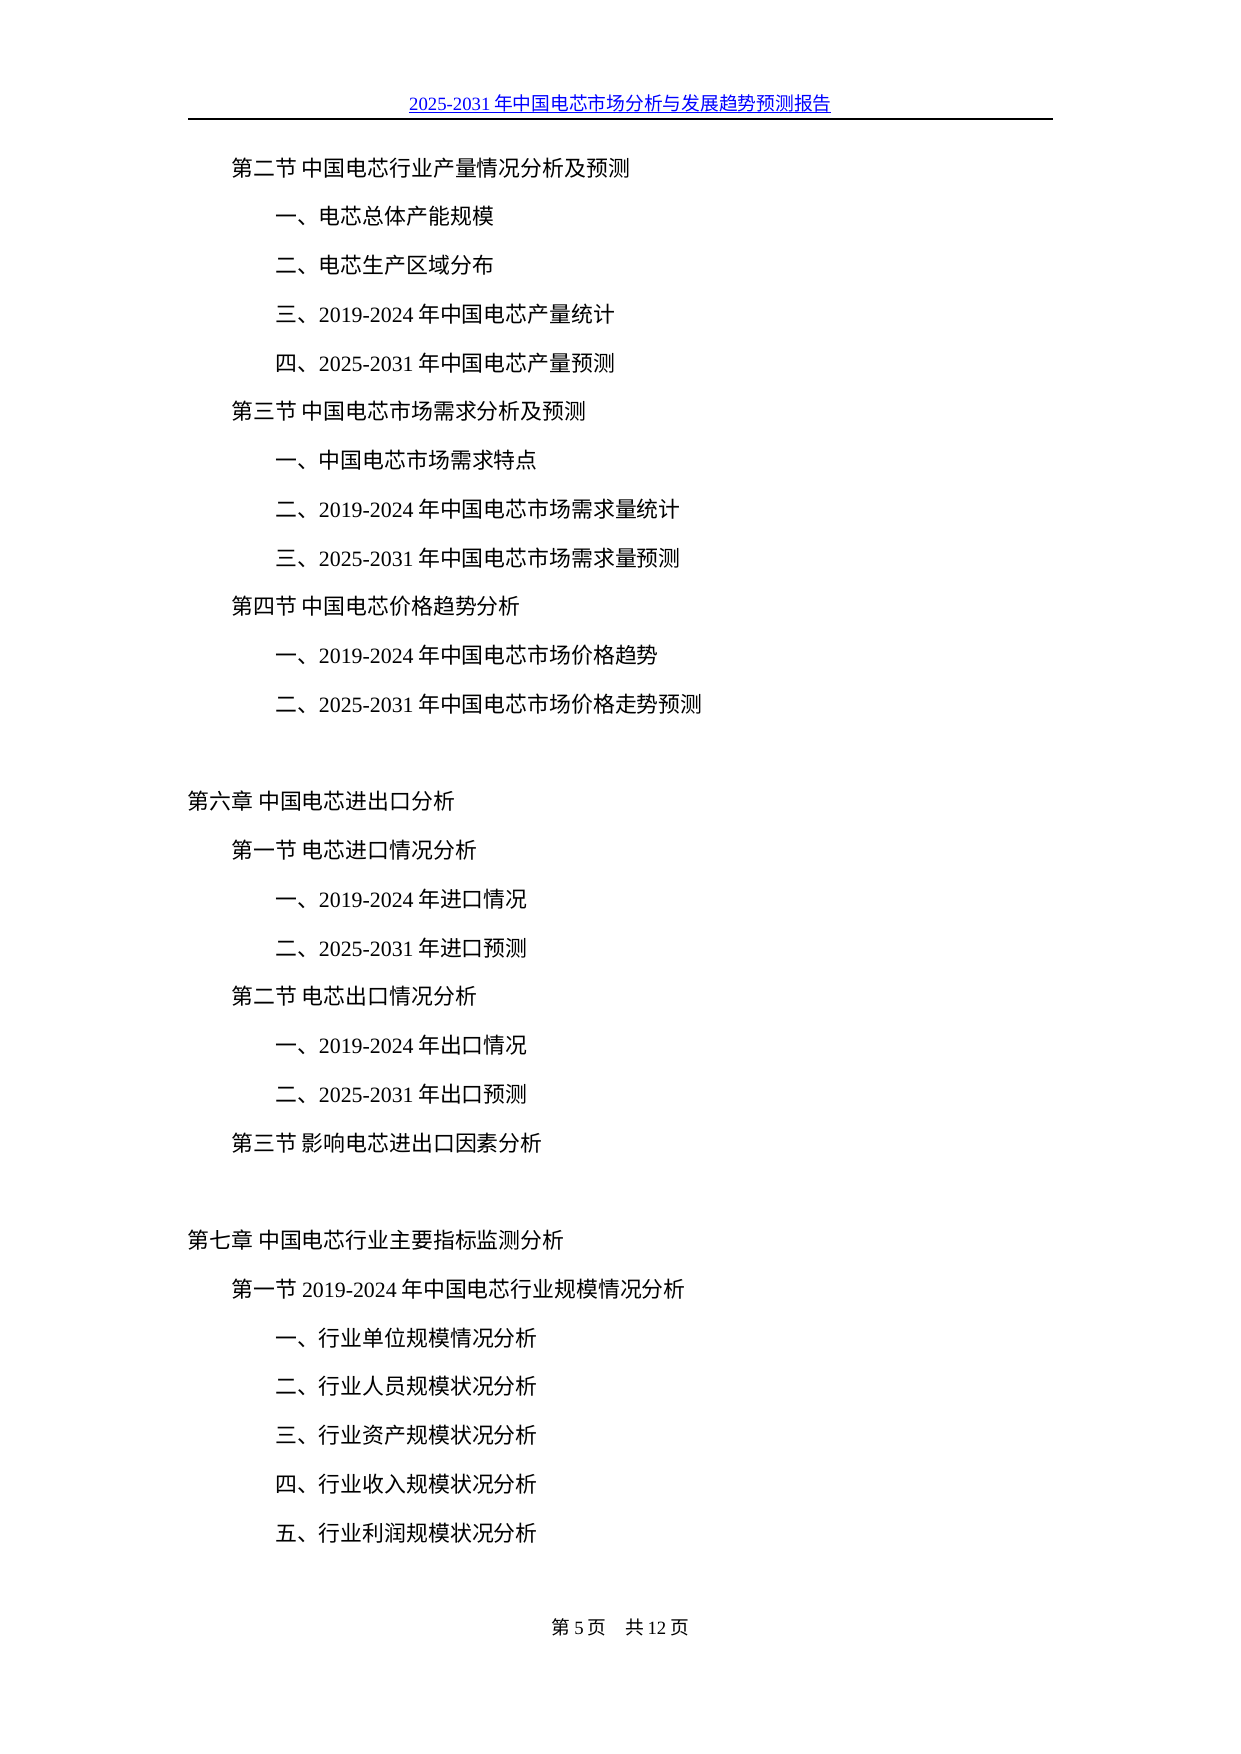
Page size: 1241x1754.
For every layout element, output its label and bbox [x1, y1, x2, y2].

text [187, 150, 1053, 1548]
